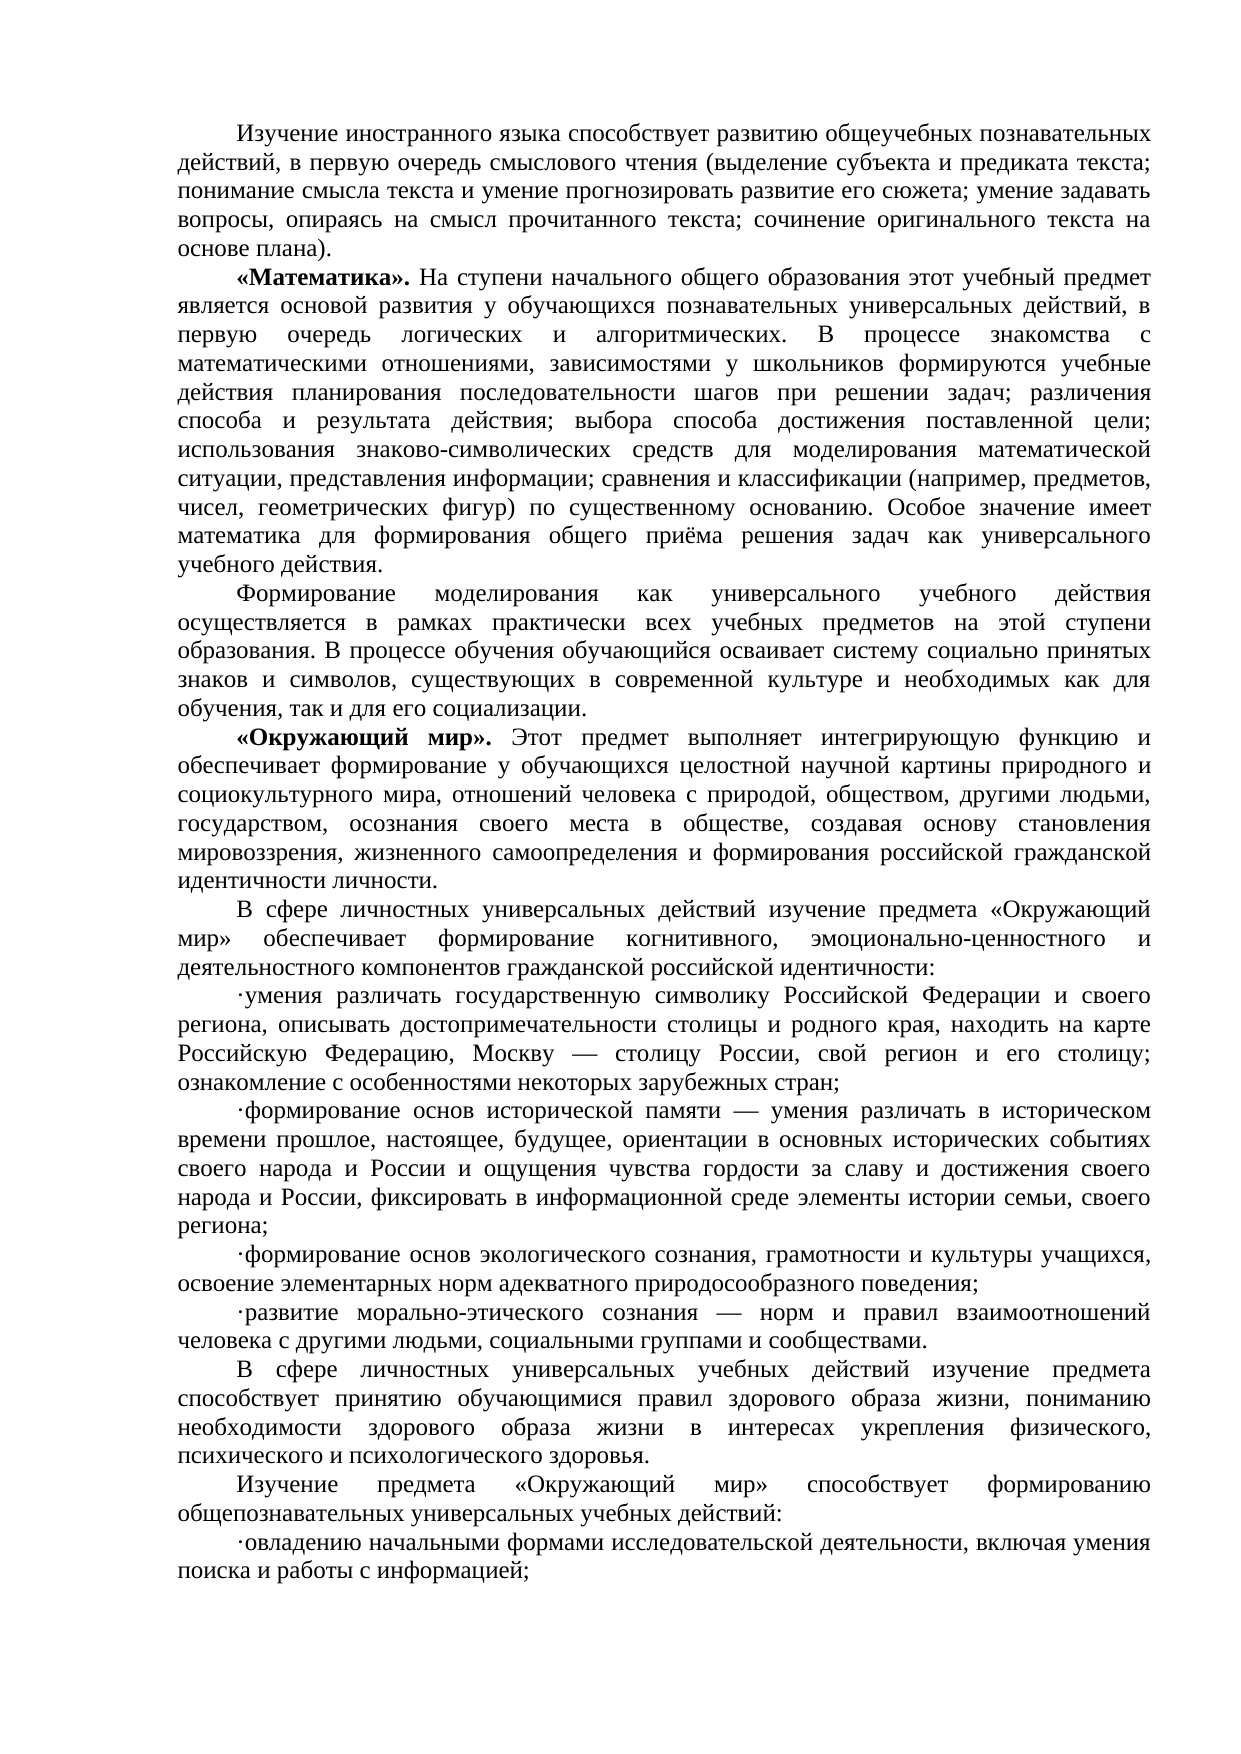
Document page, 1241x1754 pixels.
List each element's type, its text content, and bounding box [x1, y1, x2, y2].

text Изучение иностранного языка способствует развитию общеучебных познавательных действий, в первую очередь смыслового чтения (выделение субъекта и предиката текста; понимание смысла текста и умение прогнозировать развитие его сюжета; умение задавать вопросы, опираясь на смысл прочитанного текста; сочинение оригинального текста на основе плана). [177, 118, 1152, 262]
text ·формирование основ исторической памяти — умения различать в историческом времени прошлое, настоящее, будущее, ориентации в основных исторических событиях своего народа и России и ощущения чувства гордости за славу и достижения своего народа и России, фиксировать в информационной среде элементы истории семьи, своего региона; [177, 1096, 1152, 1239]
text «Математика». На ступени начального общего образования этот учебный предмет является основой развития у обучающихся познавательных универсальных действий, в первую очередь логических и алгоритмических. В процессе знакомства с математическими отношениями, зависимостями у школьников формируются учебные действия планирования последовательности шагов при решении задач; различения способа и результата действия; выбора способа достижения поставленной цели; использования знаково-символических средств для моделирования математической ситуации, представления информации; сравнения и классификации (например, предметов, чисел, геометрических фигур) по существенному основанию. Особое значение имеет математика для формирования общего приёма решения задач как универсального учебного действия. [177, 262, 1152, 578]
text ·развитие морально-этического сознания — норм и правил взаимоотношений человека с другими людьми, социальными группами и сообществами. [177, 1297, 1152, 1354]
text В сфере личностных универсальных действий изучение предмета «Окружающий мир» обеспечивает формирование когнитивного, эмоционально-ценностного и деятельностного компонентов гражданской российской идентичности: [177, 894, 1152, 981]
text ·умения различать государственную символику Российской Федерации и своего региона, описывать достопримечательности столицы и родного края, находить на карте Российскую Федерацию, Москву — столицу России, свой регион и его столицу; ознакомление с особенностями некоторых зарубежных стран; [177, 981, 1152, 1096]
text ·овладению начальными формами исследовательской деятельности, включая умения поиска и работы с информацией; [177, 1527, 1152, 1584]
text «Окружающий мир». Этот предмет выполняет интегрирующую функцию и обеспечивает формирование у обучающихся целостной научной картины природного и социокультурного мира, отношений человека с природой, обществом, другими людьми, государством, осознания своего места в обществе, создавая основу становления мировоззрения, жизненного самоопределения и формирования российской гражданской идентичности личности. [177, 722, 1152, 894]
text В сфере личностных универсальных учебных действий изучение предмета способствует принятию обучающимися правил здорового образа жизни, пониманию необходимости здорового образа жизни в интересах укрепления физического, психического и психологического здоровья. [177, 1354, 1152, 1469]
text ·формирование основ экологического сознания, грамотности и культуры учащихся, освоение элементарных норм адекватного природосообразного поведения; [177, 1239, 1152, 1297]
text Изучение предмета «Окружающий мир» способствует формированию общепознавательных универсальных учебных действий: [177, 1469, 1152, 1527]
text Формирование моделирования как универсального учебного действия осуществляется в рамках практически всех учебных предметов на этой ступени образования. В процессе обучения обучающийся осваивает систему социально принятых знаков и символов, существующих в современной культуре и необходимых как для обучения, так и для его социализации. [177, 578, 1152, 722]
